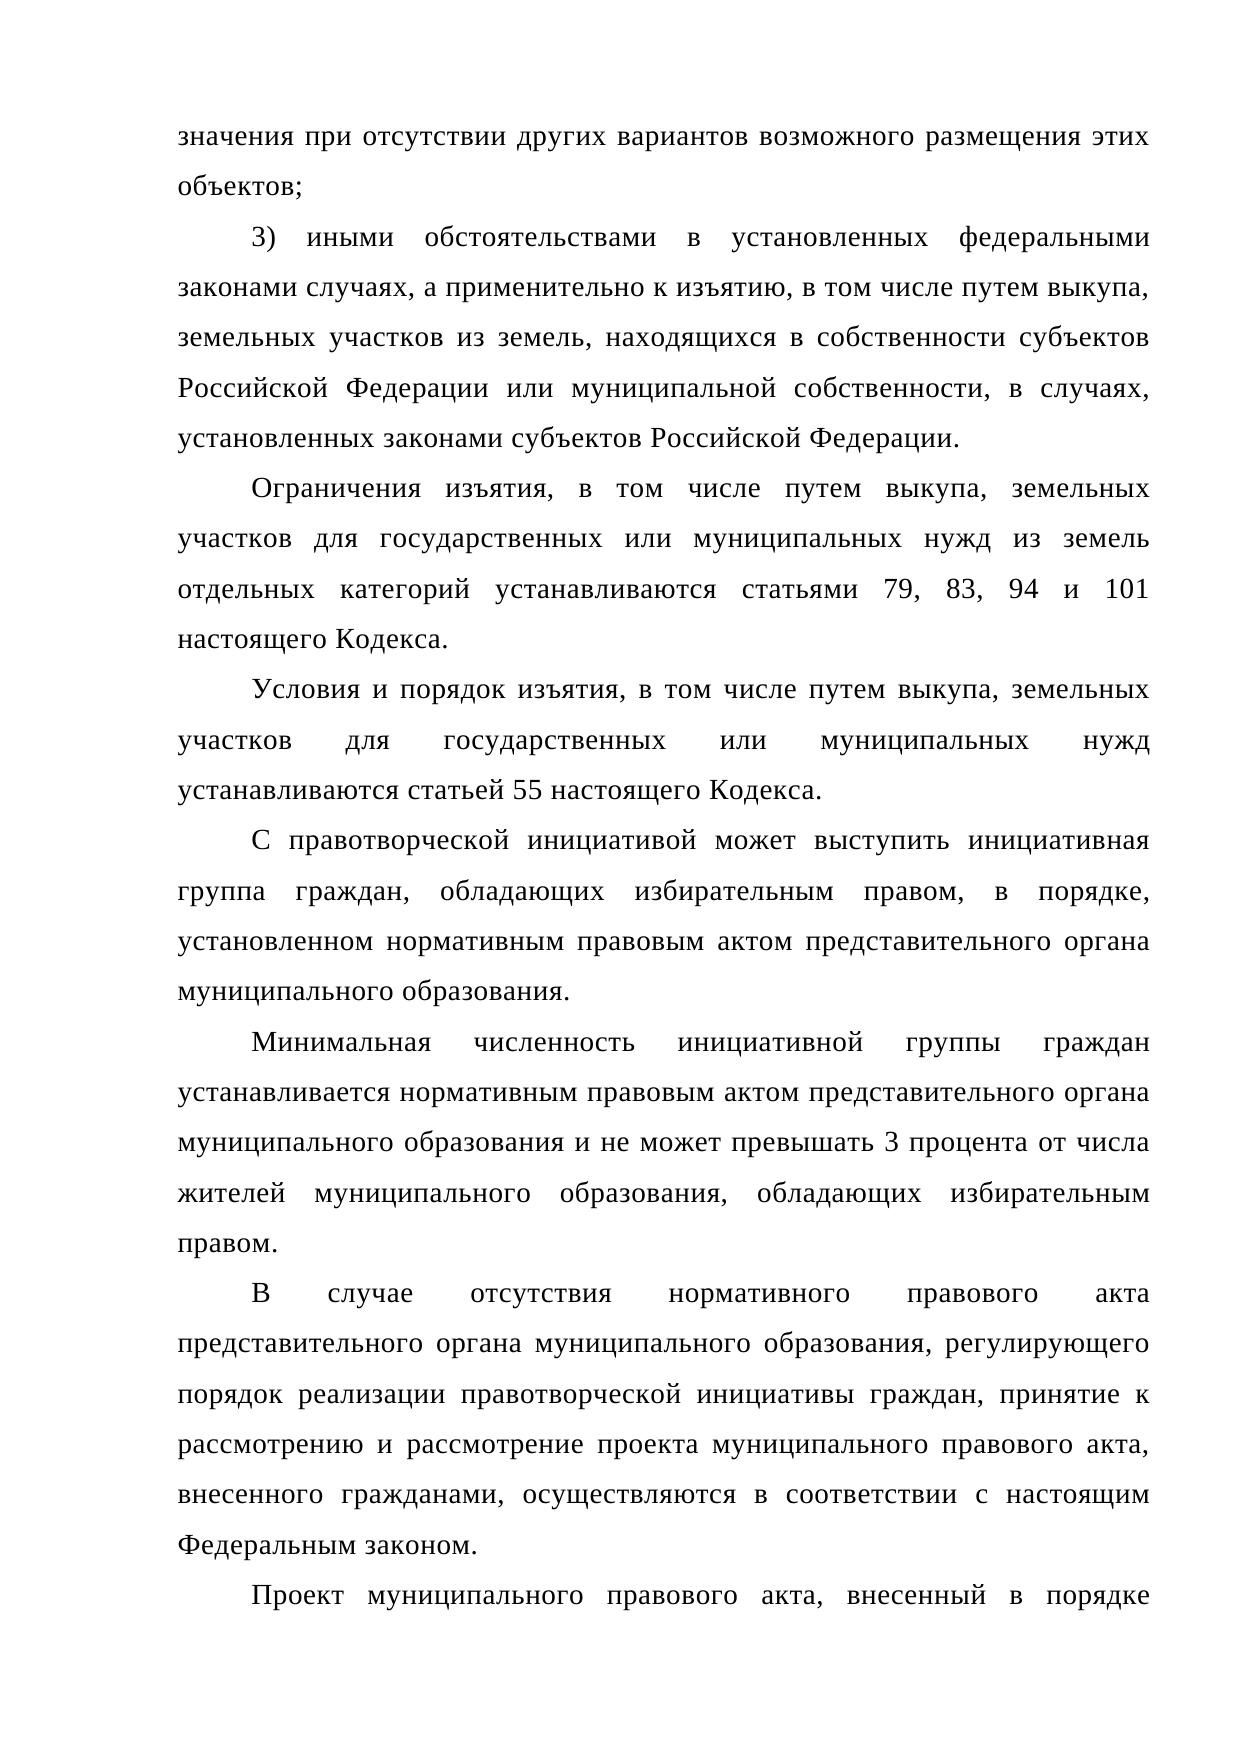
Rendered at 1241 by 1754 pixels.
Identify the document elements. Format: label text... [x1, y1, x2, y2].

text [177, 118, 1152, 202]
text Ограничения изъятия, в том числе путем выкупа, земельных участков для государственных или муниципальных нужд из земель отдельных категорий устанавливаются статьями 79, 83, 94 и 101 настоящего Кодекса. [177, 470, 1152, 655]
text В случае отсутствия нормативного правового акта представительного органа муниципального образования, регулирующего порядок реализации правотворческой инициативы граждан, принятие к рассмотрению и рассмотрение проекта муниципального правового акта, внесенного гражданами, осуществляются в соответствии с настоящим Федеральным законом. [177, 1275, 1152, 1560]
text Минимальная численность инициативной группы граждан устанавливается нормативным правовым актом представительного органа муниципального образования и не может превышать 3 процента от числа жителей муниципального образования, обладающих избирательным правом. [177, 1024, 1152, 1258]
text С правотворческой инициативой может выступить инициативная группа граждан, обладающих избирательным правом, в порядке, установленном нормативным правовым актом представительного органа муниципального образования. [177, 822, 1152, 1007]
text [177, 1577, 1152, 1611]
text 3) иными обстоятельствами в установленных федеральными законами случаях, а применительно к изъятию, в том числе путем выкупа, земельных участков из земель, находящихся в собственности субъектов Российской Федерации или муниципальной собственности, в случаях, установленных законами субъектов Российской Федерации. [177, 219, 1152, 453]
text Условия и порядок изъятия, в том числе путем выкупа, земельных участков для государственных или муниципальных нужд устанавливаются статьей 55 настоящего Кодекса. [177, 672, 1152, 806]
